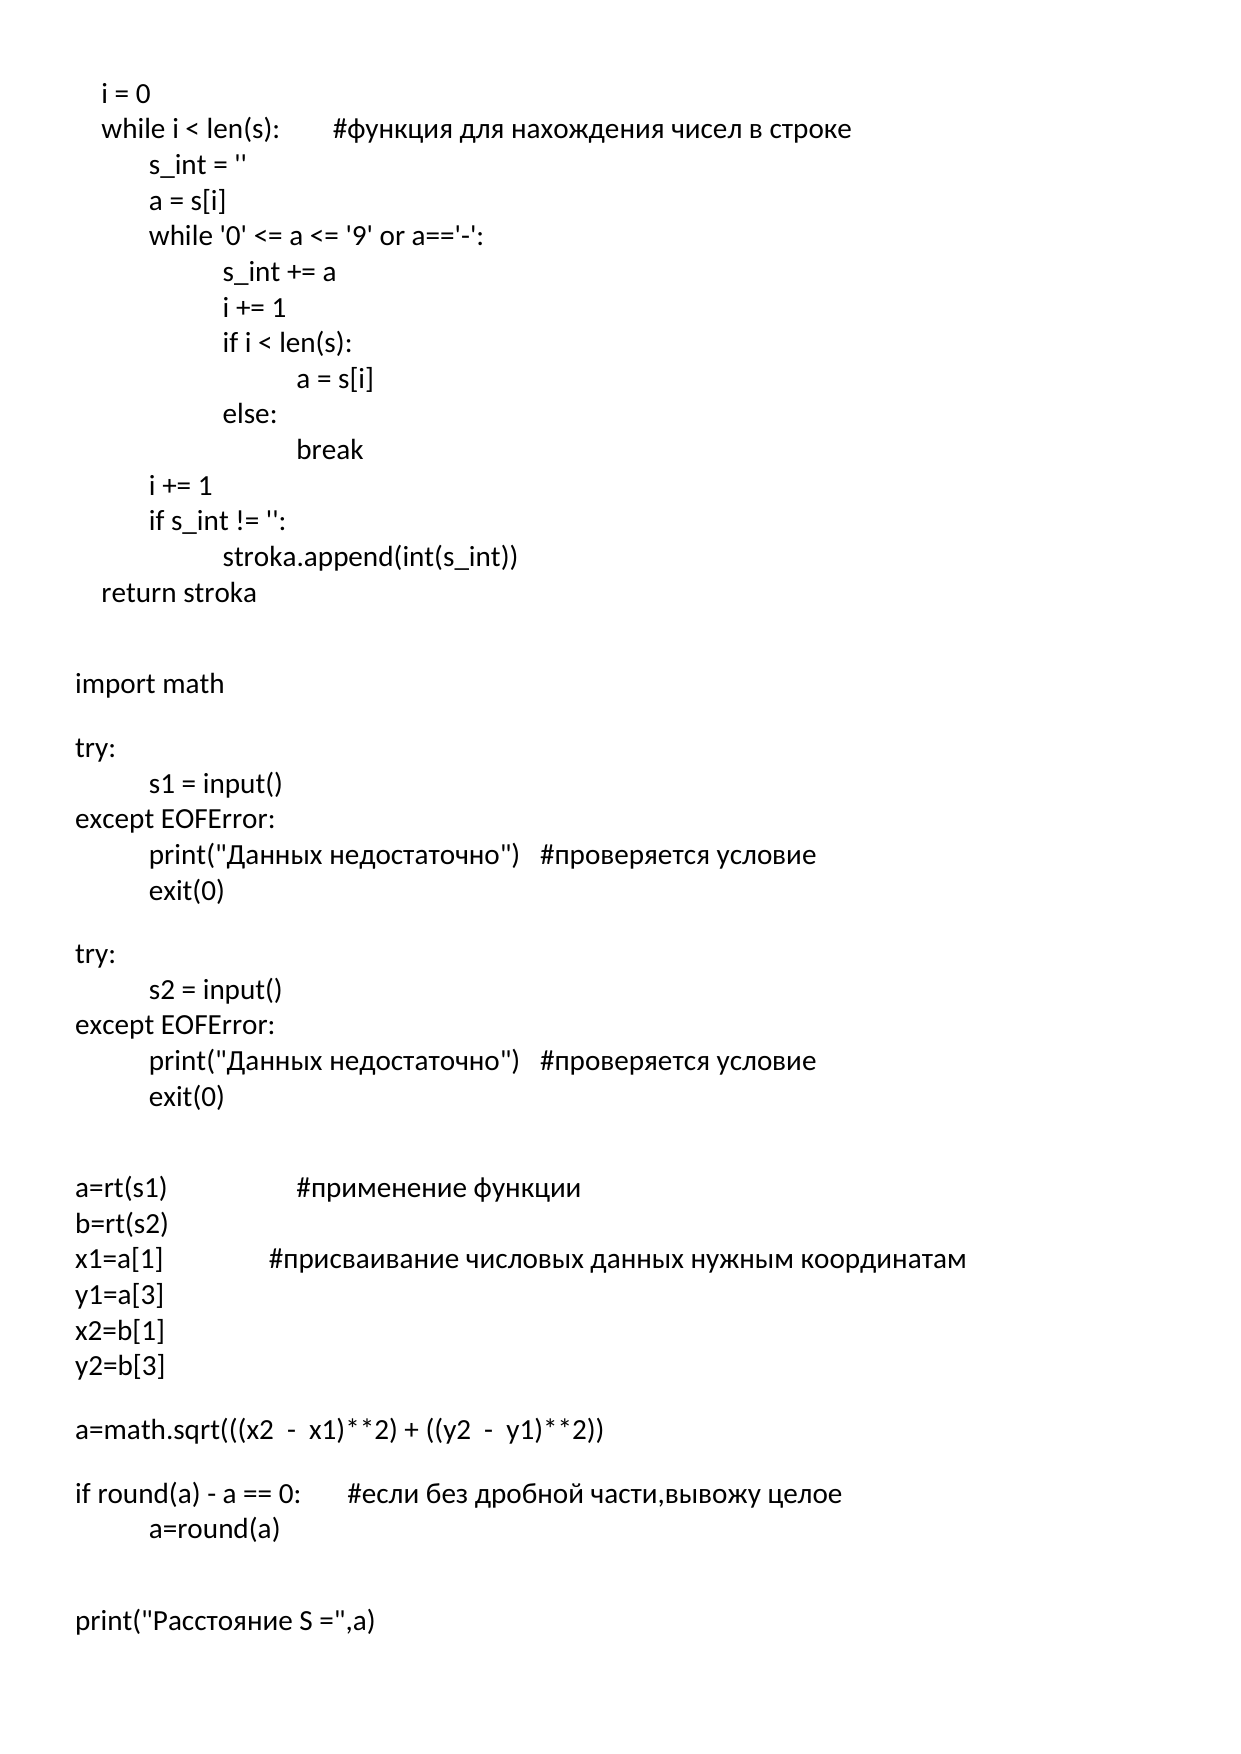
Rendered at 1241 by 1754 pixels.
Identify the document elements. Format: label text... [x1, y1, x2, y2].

text b=rt(s2) [75, 1205, 1165, 1241]
text print("Расстояние S =",a) [75, 1602, 1165, 1638]
text i += 1 [75, 289, 1165, 324]
text except EOFError: [75, 800, 1165, 836]
text try: [75, 729, 1165, 765]
text x1=a[1] #присваивание числовых данных нужным координатам [75, 1241, 1165, 1276]
text else: [75, 396, 1165, 431]
text a=rt(s1) #применение функции [75, 1169, 1165, 1205]
text if i < len(s): [75, 324, 1165, 360]
text exit(0) [75, 872, 1165, 907]
text s_int += a [75, 253, 1165, 289]
text s2 = input() [75, 971, 1165, 1006]
text while '0' <= a <= '9' or a=='-': [75, 217, 1165, 253]
text break [75, 431, 1165, 467]
text try: [75, 935, 1165, 971]
text s1 = input() [75, 765, 1165, 800]
text i = 0 [75, 75, 1165, 111]
text y2=b[3] [75, 1347, 1165, 1383]
text a=round(a) [75, 1510, 1165, 1546]
text exit(0) [75, 1078, 1165, 1113]
text s_int = '' [75, 146, 1165, 182]
text if round(a) - a == 0: #если без дробной части,вывожу целое [75, 1475, 1165, 1510]
text return stroka [75, 574, 1165, 609]
text print("Данных недостаточно") #проверяется условие [75, 836, 1165, 872]
text except EOFError: [75, 1006, 1165, 1042]
text i += 1 [75, 467, 1165, 502]
text y1=a[3] [75, 1276, 1165, 1312]
text a = s[i] [75, 360, 1165, 396]
text while i < len(s): #функция для нахождения чисел в строке [75, 111, 1165, 146]
text if s_int != '': [75, 502, 1165, 538]
text a = s[i] [75, 182, 1165, 217]
text import math [75, 665, 1165, 701]
text print("Данных недостаточно") #проверяется условие [75, 1042, 1165, 1078]
text x2=b[1] [75, 1312, 1165, 1347]
text stroka.append(int(s_int)) [75, 538, 1165, 574]
text a=math.sqrt(((x2 - x1)**2) + ((y2 - y1)**2)) [75, 1411, 1165, 1447]
